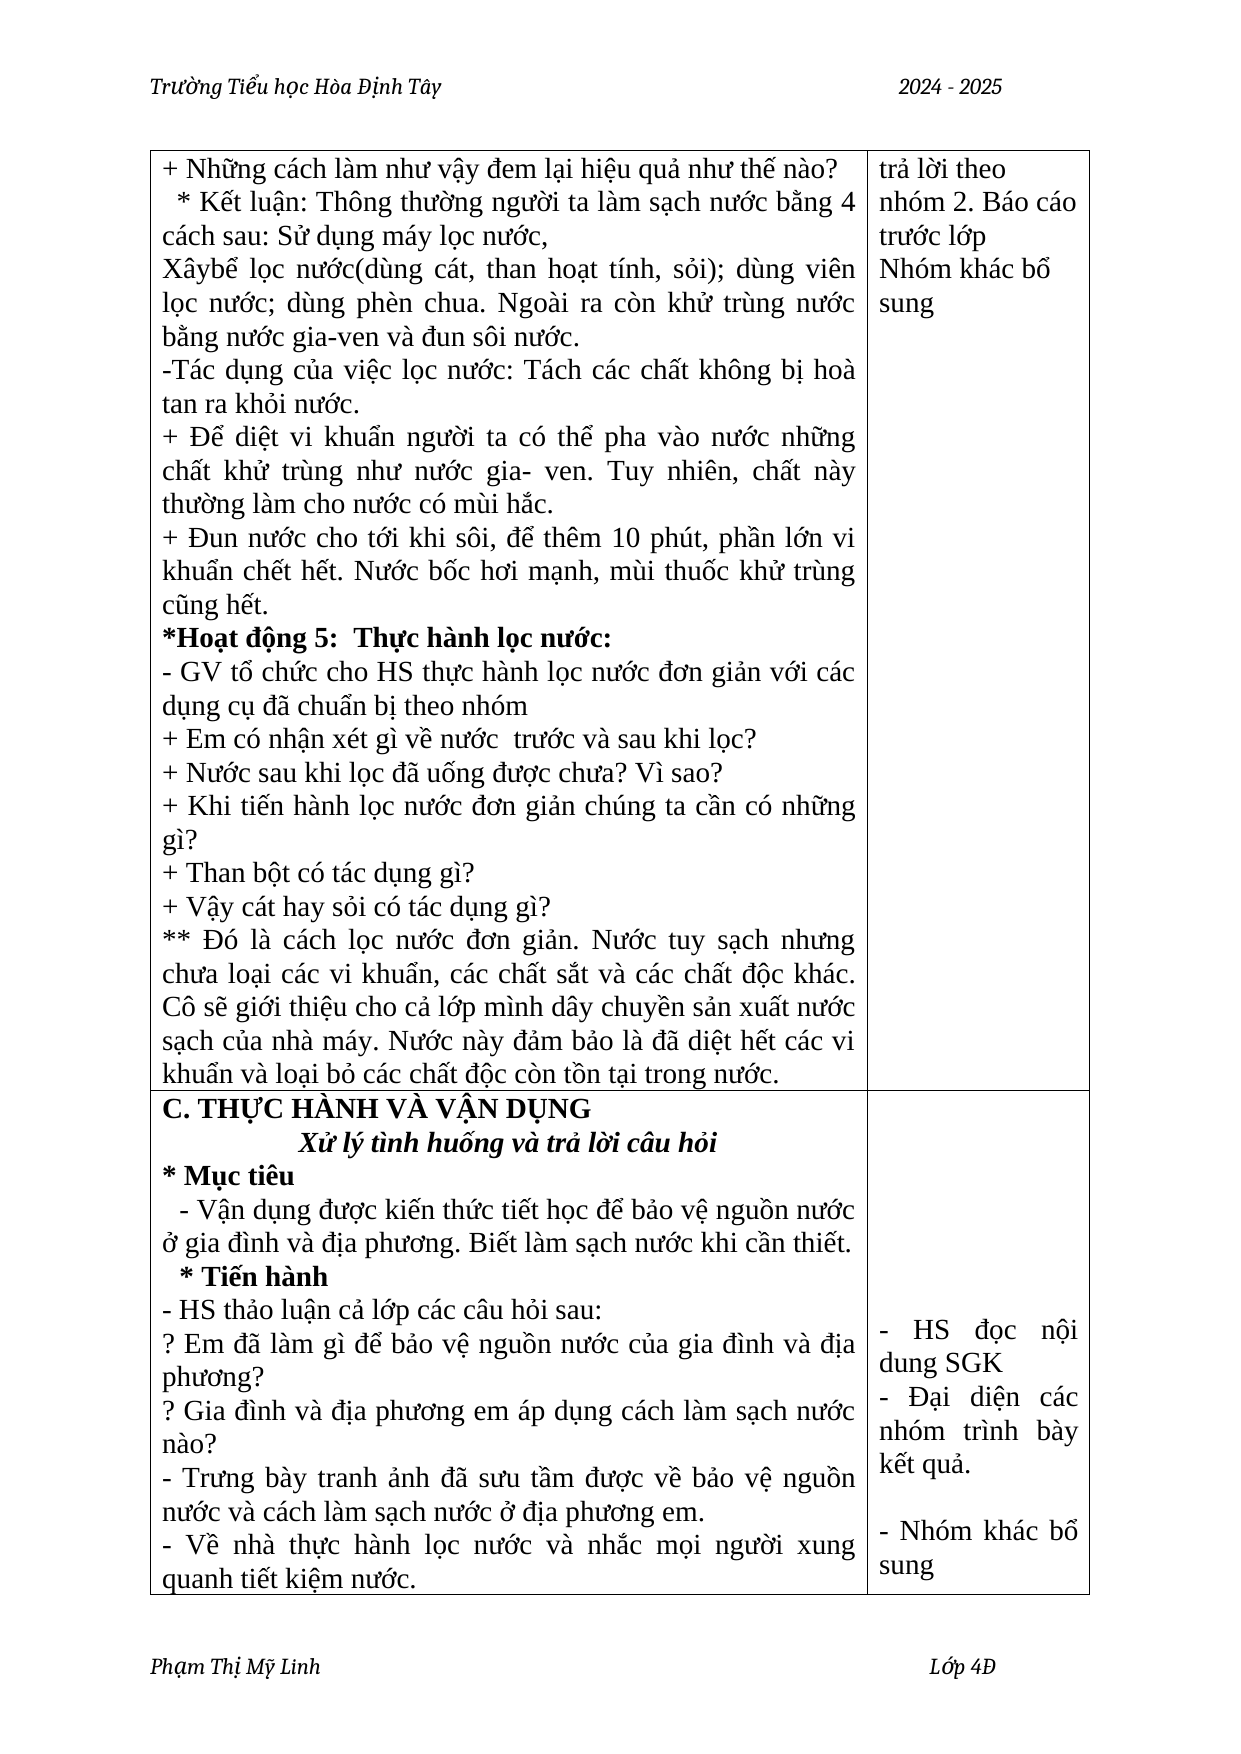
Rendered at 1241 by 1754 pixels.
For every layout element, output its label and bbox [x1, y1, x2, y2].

table_cell [868, 1091, 1089, 1594]
table_cell [868, 151, 1089, 1090]
table_cell [151, 1091, 867, 1594]
table_cell [151, 151, 867, 1090]
